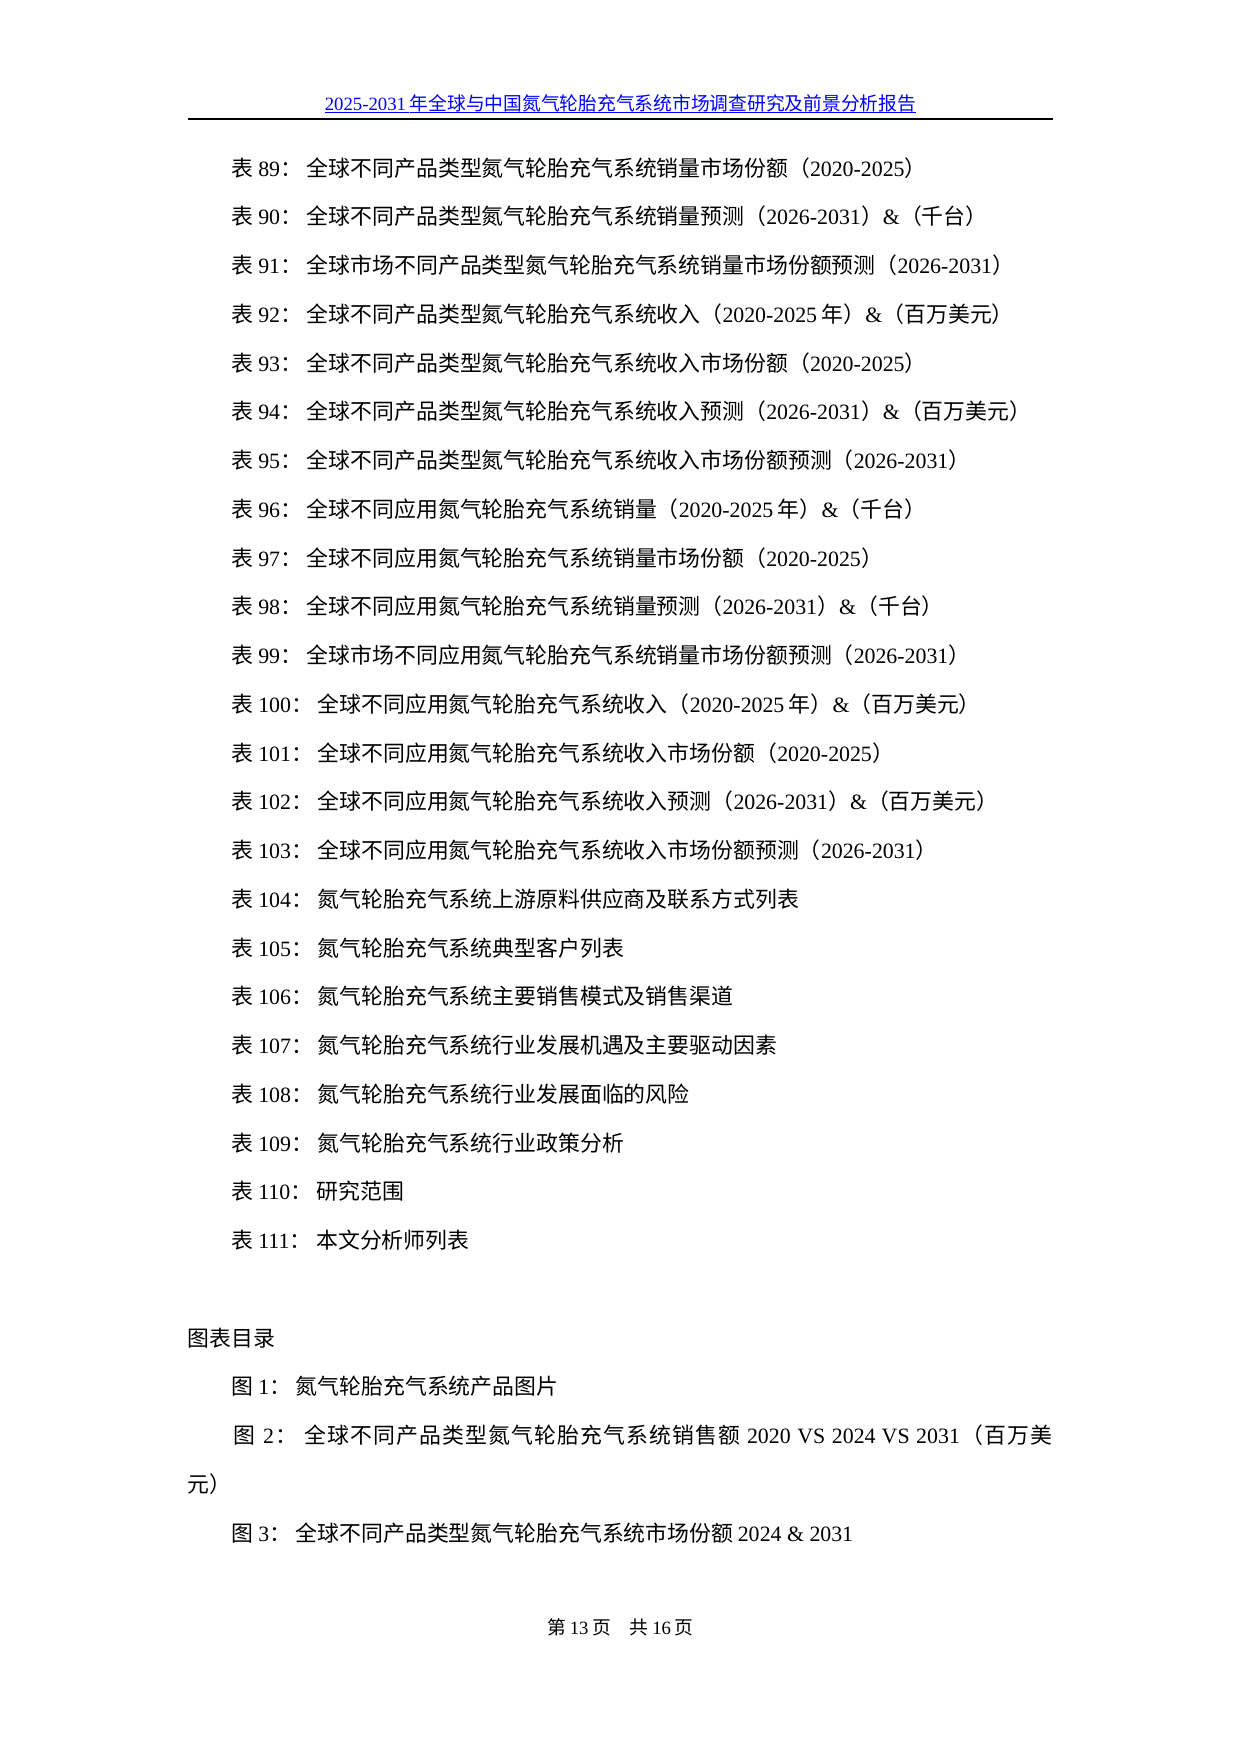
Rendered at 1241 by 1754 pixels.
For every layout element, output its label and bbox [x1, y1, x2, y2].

text [187, 150, 1053, 1548]
